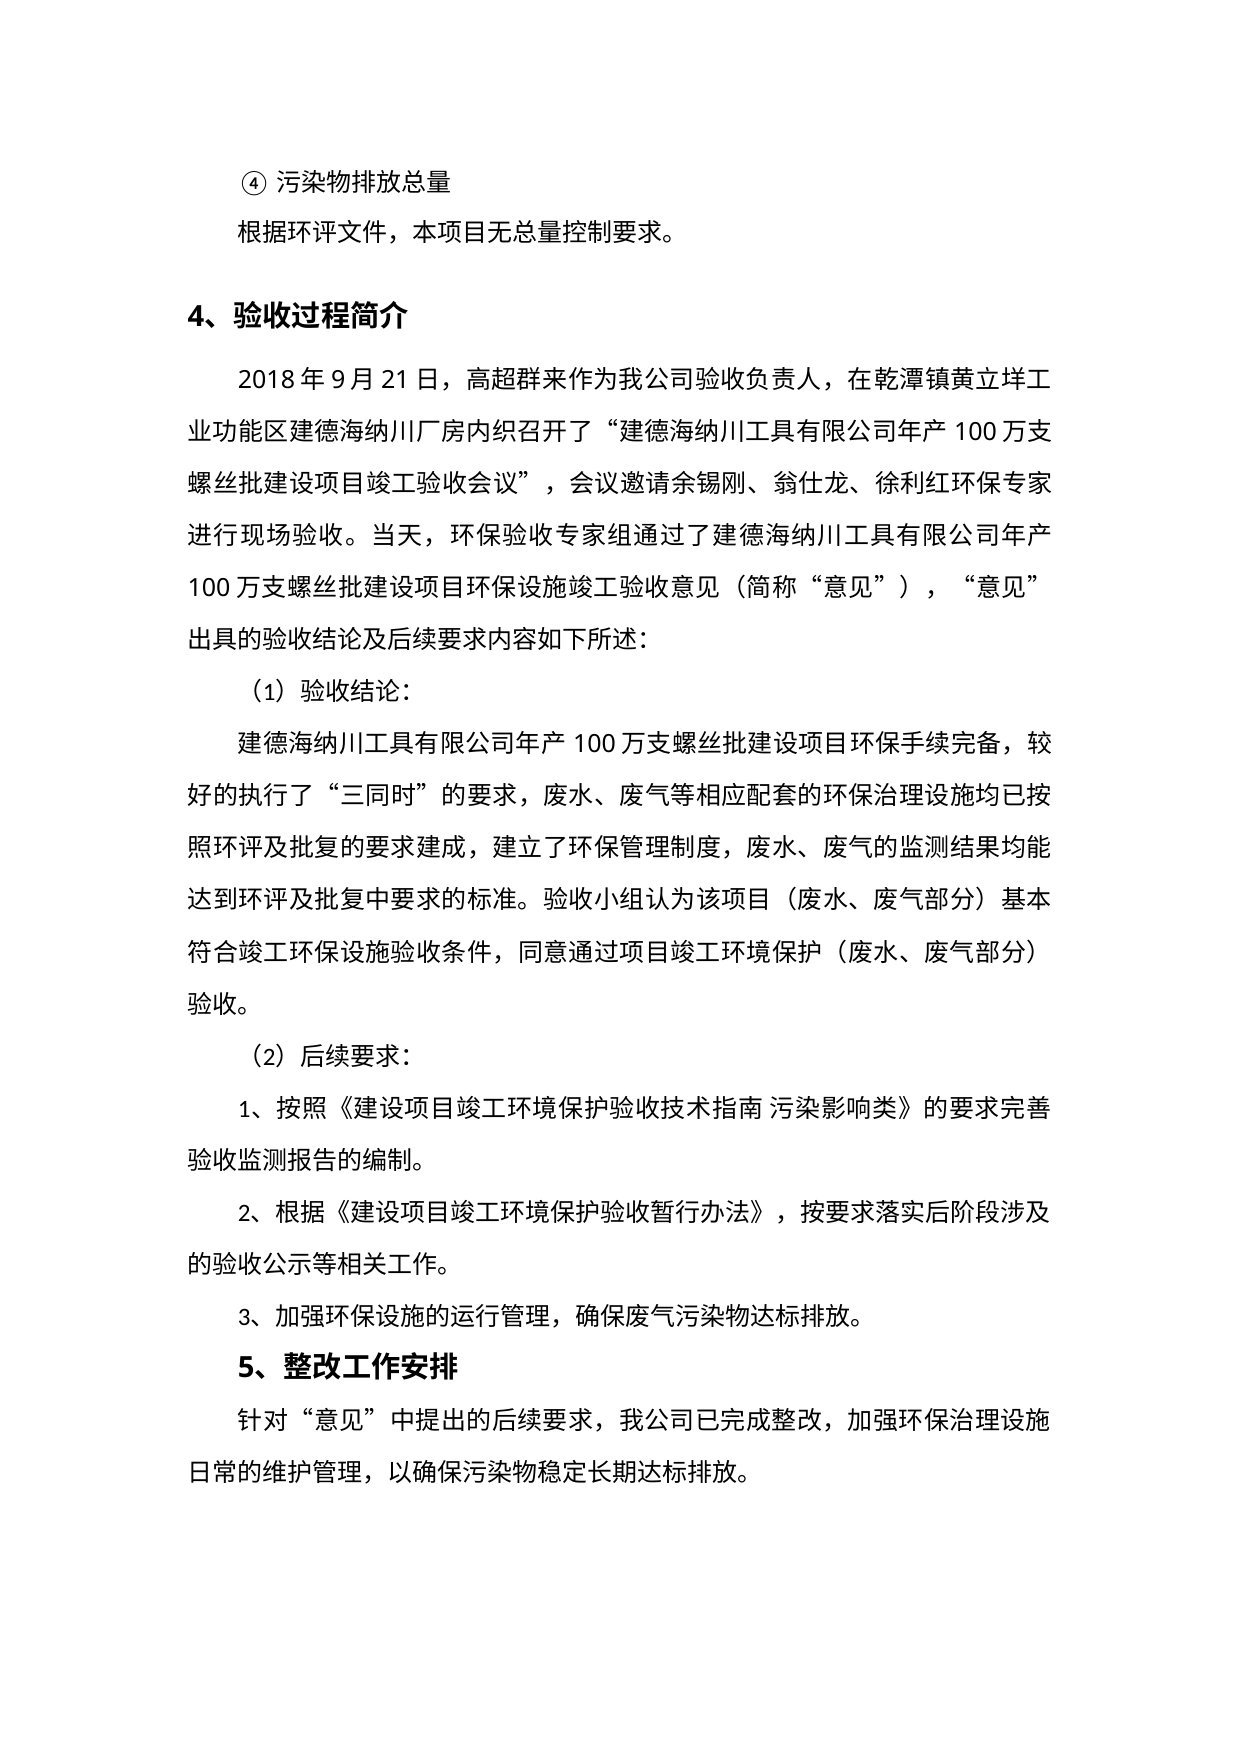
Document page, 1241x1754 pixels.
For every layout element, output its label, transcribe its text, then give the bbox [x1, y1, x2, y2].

text 2、根据《建设项目竣工环境保护验收暂行办法》，按要求落实后阶段涉及的验收公示等相关工作。 [187, 1180, 1053, 1284]
text （1）验收结论： [187, 659, 1053, 711]
text ④污染物排放总量 [187, 162, 1053, 198]
text 针对“意见”中提出的后续要求，我公司已完成整改，加强环保治理设施日常的维护管理，以确保污染物稳定长期达标排放。 [187, 1388, 1053, 1492]
text 1、按照《建设项目竣工环境保护验收技术指南 污染影响类》的要求完善验收监测报告的编制。 [187, 1076, 1053, 1180]
text 根据环评文件，本项目无总量控制要求。 [187, 198, 1053, 263]
text 5、整改工作安排 [187, 1336, 1053, 1388]
list 验收过程简介 [187, 281, 1053, 346]
text 2018年9月21日，高超群来作为我公司验收负责人，在乾潭镇黄立垟工业功能区建德海纳川厂房内织召开了“建德海纳川工具有限公司年产100万支螺丝批建设项目竣工验收会议”，会议邀请余锡刚、翁仕龙、徐利红环保专家进行现场验收。当天，环保验收专家组通过了建德海纳川工具有限公司年产100万支螺丝批建设项目环保设施竣工验收意见（简称“意见”），“意见”出具的验收结论及后续要求内容如下所述： [187, 346, 1053, 659]
text 建德海纳川工具有限公司年产100万支螺丝批建设项目环保手续完备，较好的执行了“三同时”的要求，废水、废气等相应配套的环保治理设施均已按照环评及批复的要求建成，建立了环保管理制度，废水、废气的监测结果均能达到环评及批复中要求的标准。验收小组认为该项目（废水、废气部分）基本符合竣工环保设施验收条件，同意通过项目竣工环境保护（废水、废气部分）验收。 [187, 711, 1053, 1023]
text （2）后续要求： [187, 1023, 1053, 1076]
text 3、加强环保设施的运行管理，确保废气污染物达标排放。 [187, 1284, 1053, 1336]
